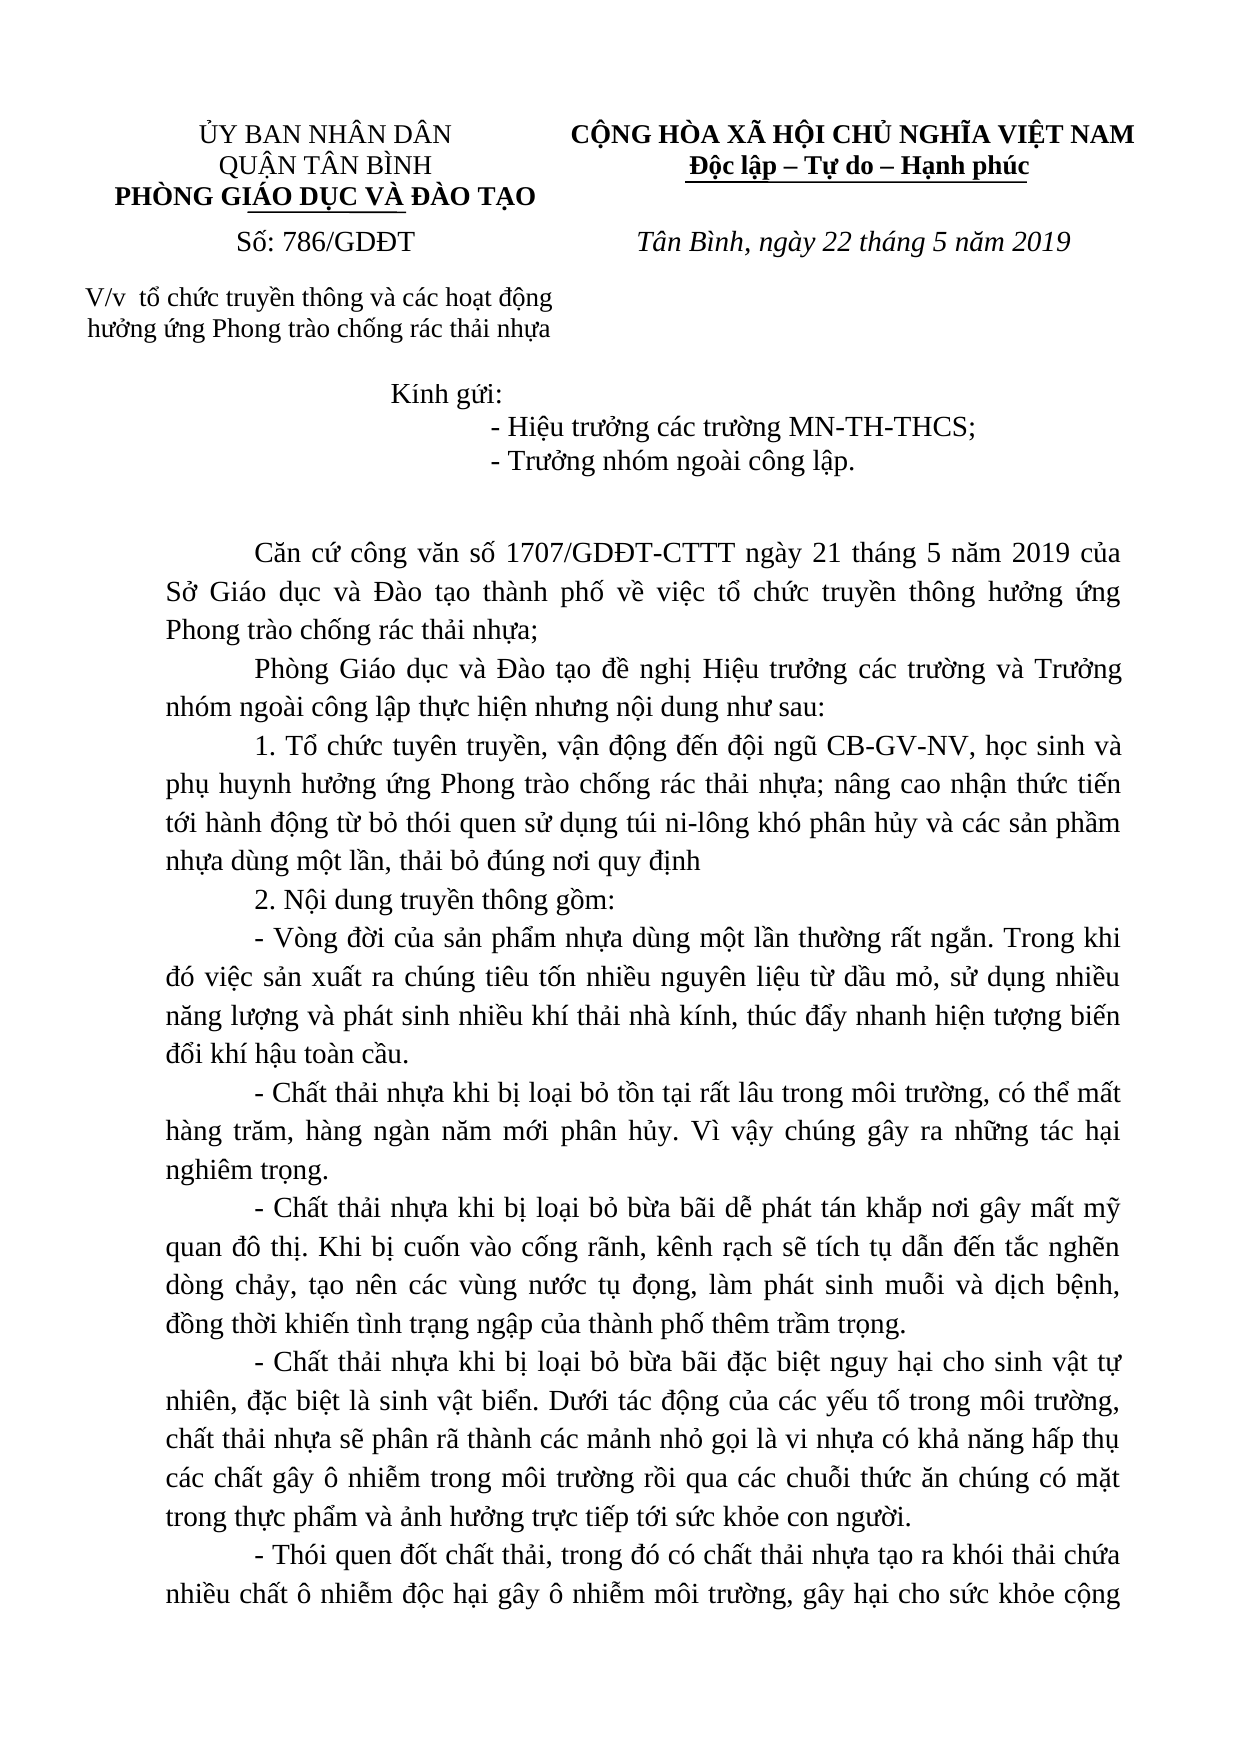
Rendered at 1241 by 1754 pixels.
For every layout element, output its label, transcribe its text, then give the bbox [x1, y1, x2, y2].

text - Chất thải nhựa khi bị loại bỏ bừa bãi dễ phát tán khắp nơi gây mất mỹ quan đô thị. Khi bị cuốn vào cống rãnh, kênh rạch sẽ tích tụ dẫn đến tắc nghẽn dòng chảy, tạo nên các vùng nước tụ đọng, làm phát sinh muỗi và dịch bệnh, đồng thời khiến tình trạng ngập của thành phố thêm trầm trọng. [165, 1190, 1122, 1339]
table_header ỦY BAN NHÂN DÂN QUẬN TÂN BÌNH PHÒNG GIÁO DỤC VÀ ĐÀO TẠO [92, 118, 559, 212]
table_header CỘNG HÒA XÃ HỘI CHỦ NGHĨA VIỆT NAM Độc lập – Tự do – Hạnh phúc [559, 118, 1159, 212]
text Phòng Giáo dục và Đào tạo đề nghị Hiệu trưởng các trường và Trưởng nhóm ngoài công lập thực hiện nhưng nội dung như sau: [165, 651, 1122, 723]
table_cell Số: 786/GDĐT [92, 212, 559, 270]
table_cell Tân Bình, ngày 22 tháng 5 năm 2019 [559, 212, 1159, 270]
text - Vòng đời của sản phẩm nhựa dùng một lần thường rất ngắn. Trong khi đó việc sản xuất ra chúng tiêu tốn nhiều nguyên liệu từ dầu mỏ, sử dụng nhiều năng lượng và phát sinh nhiều khí thải nhà kính, thúc đẩy nhanh hiện tượng biến đổi khí hậu toàn cầu. [165, 921, 1122, 1070]
text Căn cứ công văn số 1707/GDĐT-CTTT ngày 21 tháng 5 năm 2019 của Sở Giáo dục và Đào tạo thành phố về việc tổ chức truyền thông hưởng ứng Phong trào chống rác thải nhựa; [165, 535, 1122, 646]
text - Trưởng nhóm ngoài công lập. [490, 443, 1122, 477]
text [165, 1537, 1122, 1609]
text - Chất thải nhựa khi bị loại bỏ tồn tại rất lâu trong môi trường, có thể mất hàng trăm, hàng ngàn năm mới phân hủy. Vì vậy chúng gây ra những tác hại nghiêm trọng. [165, 1075, 1122, 1185]
text 1. Tổ chức tuyên truyền, vận động đến đội ngũ CB-GV-NV, học sinh và phụ huynh hưởng ứng Phong trào chống rác thải nhựa; nâng cao nhận thức tiến tới hành động từ bỏ thói quen sử dụng túi ni-lông khó phân hủy và các sản phầm nhựa dùng một lần, thải bỏ đúng nơi quy định [165, 728, 1122, 877]
text 2. Nội dung truyền thông gồm: [165, 882, 1122, 916]
text Kính gửi: [315, 376, 1122, 409]
text - Chất thải nhựa khi bị loại bỏ bừa bãi đặc biệt nguy hại cho sinh vật tự nhiên, đặc biệt là sinh vật biển. Dưới tác động của các yếu tố trong môi trường, chất thải nhựa sẽ phân rã thành các mảnh nhỏ gọi là vi nhựa có khả năng hấp thụ các chất gây ô nhiễm trong môi trường rồi qua các chuỗi thức ăn chúng có mặt trong thực phẩm và ảnh hưởng trực tiếp tới sức khỏe con người. [165, 1344, 1122, 1532]
text - Hiệu trưởng các trường MN-TH-THCS; [490, 409, 1122, 443]
